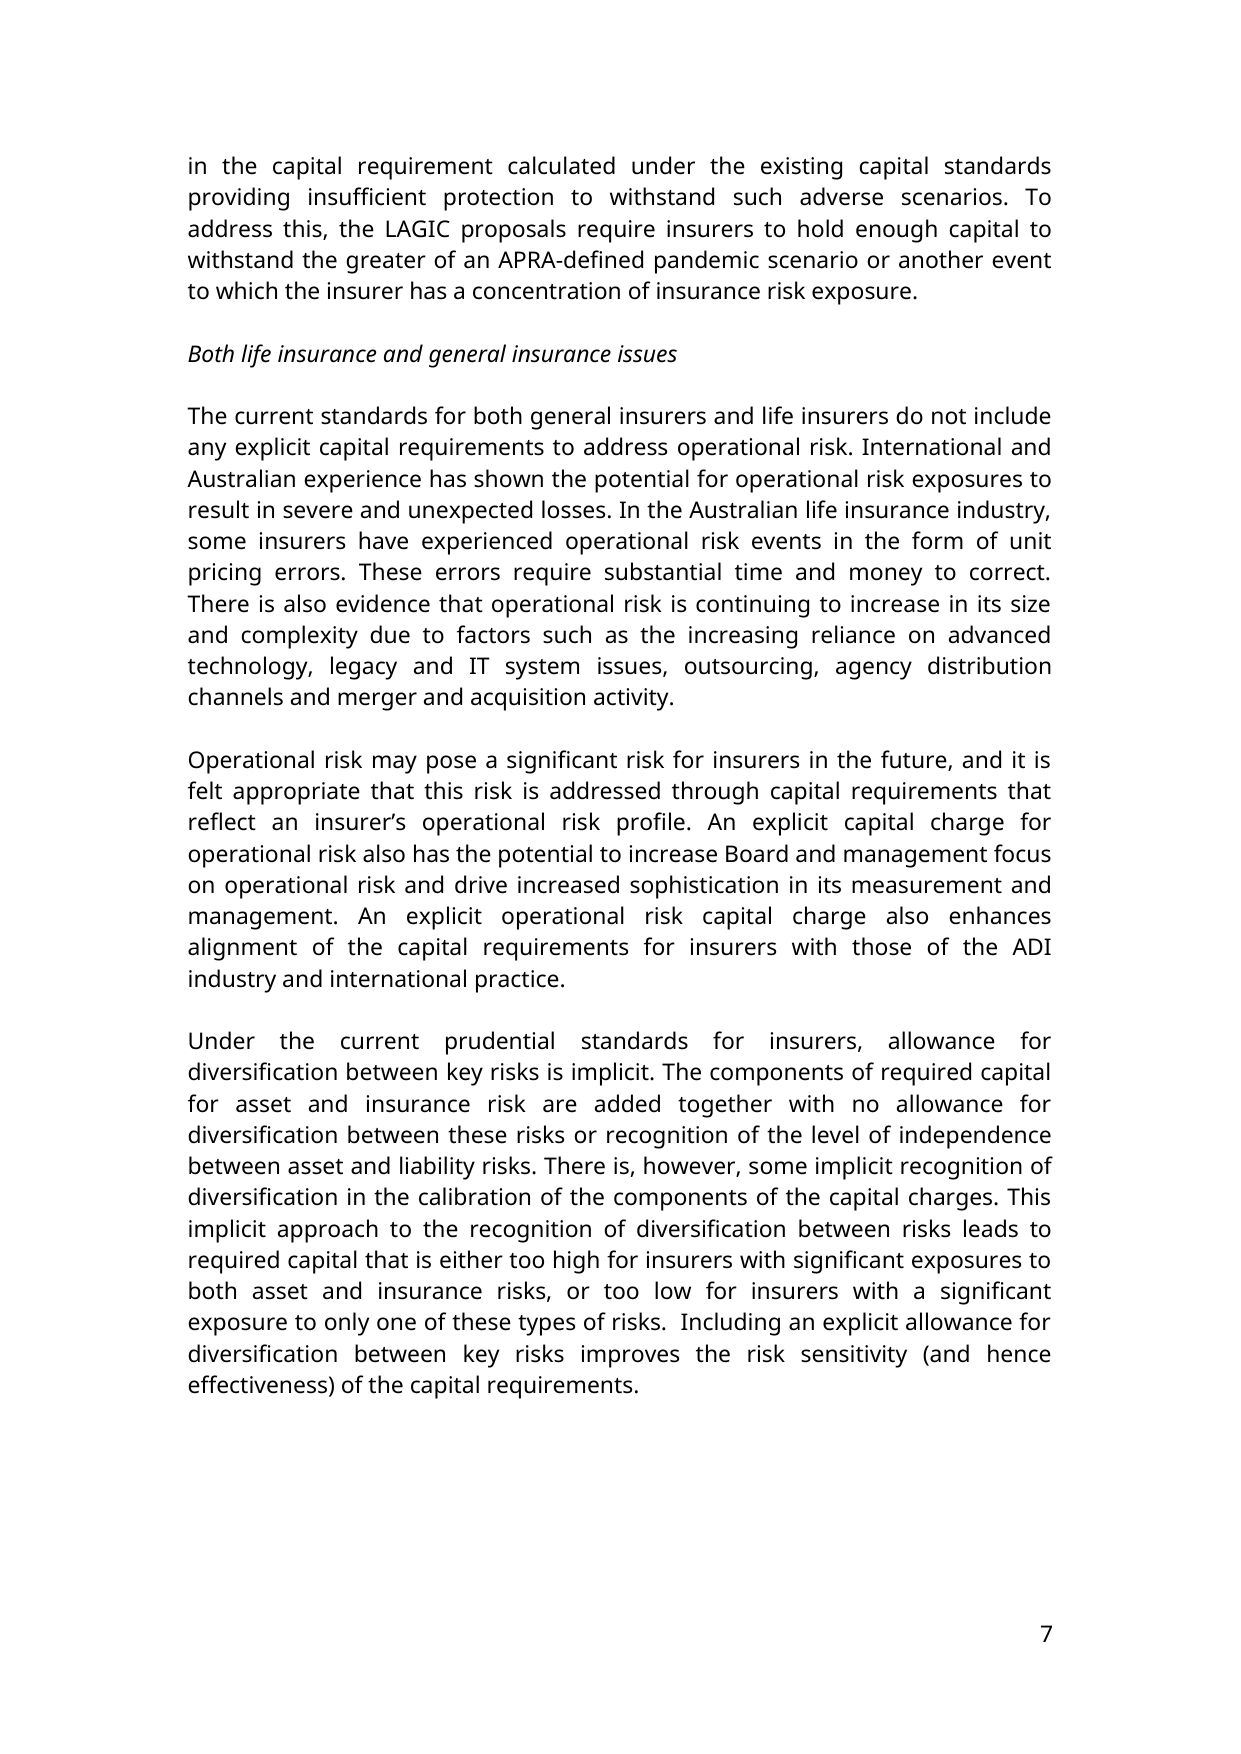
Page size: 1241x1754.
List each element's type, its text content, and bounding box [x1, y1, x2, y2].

text Operational risk may pose a significant risk for insurers in the future, and it is felt appropriate that this risk is addressed through capital requirements that reflect an insurer’s operational risk profile. An explicit capital charge for operational risk also has the potential to increase Board and management focus on operational risk and drive increased sophistication in its measurement and management. An explicit operational risk capital charge also enhances alignment of the capital requirements for insurers with those of the ADI industry and international practice. [187, 744, 1053, 994]
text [187, 150, 1053, 306]
text The current standards for both general insurers and life insurers do not include any explicit capital requirements to address operational risk. International and Australian experience has shown the potential for operational risk exposures to result in severe and unexpected losses. In the Australian life insurance industry, some insurers have experienced operational risk events in the form of unit pricing errors. These errors require substantial time and money to correct. There is also evidence that operational risk is continuing to increase in its size and complexity due to factors such as the increasing reliance on advanced technology, legacy and IT system issues, outsourcing, agency distribution channels and merger and acquisition activity. [187, 400, 1053, 712]
text Both life insurance and general insurance issues [187, 337, 1053, 369]
text Under the current prudential standards for insurers, allowance for diversification between key risks is implicit. The components of required capital for asset and insurance risk are added together with no allowance for diversification between these risks or recognition of the level of independence between asset and liability risks. There is, however, some implicit recognition of diversification in the calibration of the components of the capital charges. This implicit approach to the recognition of diversification between risks leads to required capital that is either too high for insurers with significant exposures to both asset and insurance risks, or too low for insurers with a significant exposure to only one of these types of risks. Including an explicit allowance for diversification between key risks improves the risk sensitivity (and hence effectiveness) of the capital requirements. [187, 1025, 1053, 1400]
